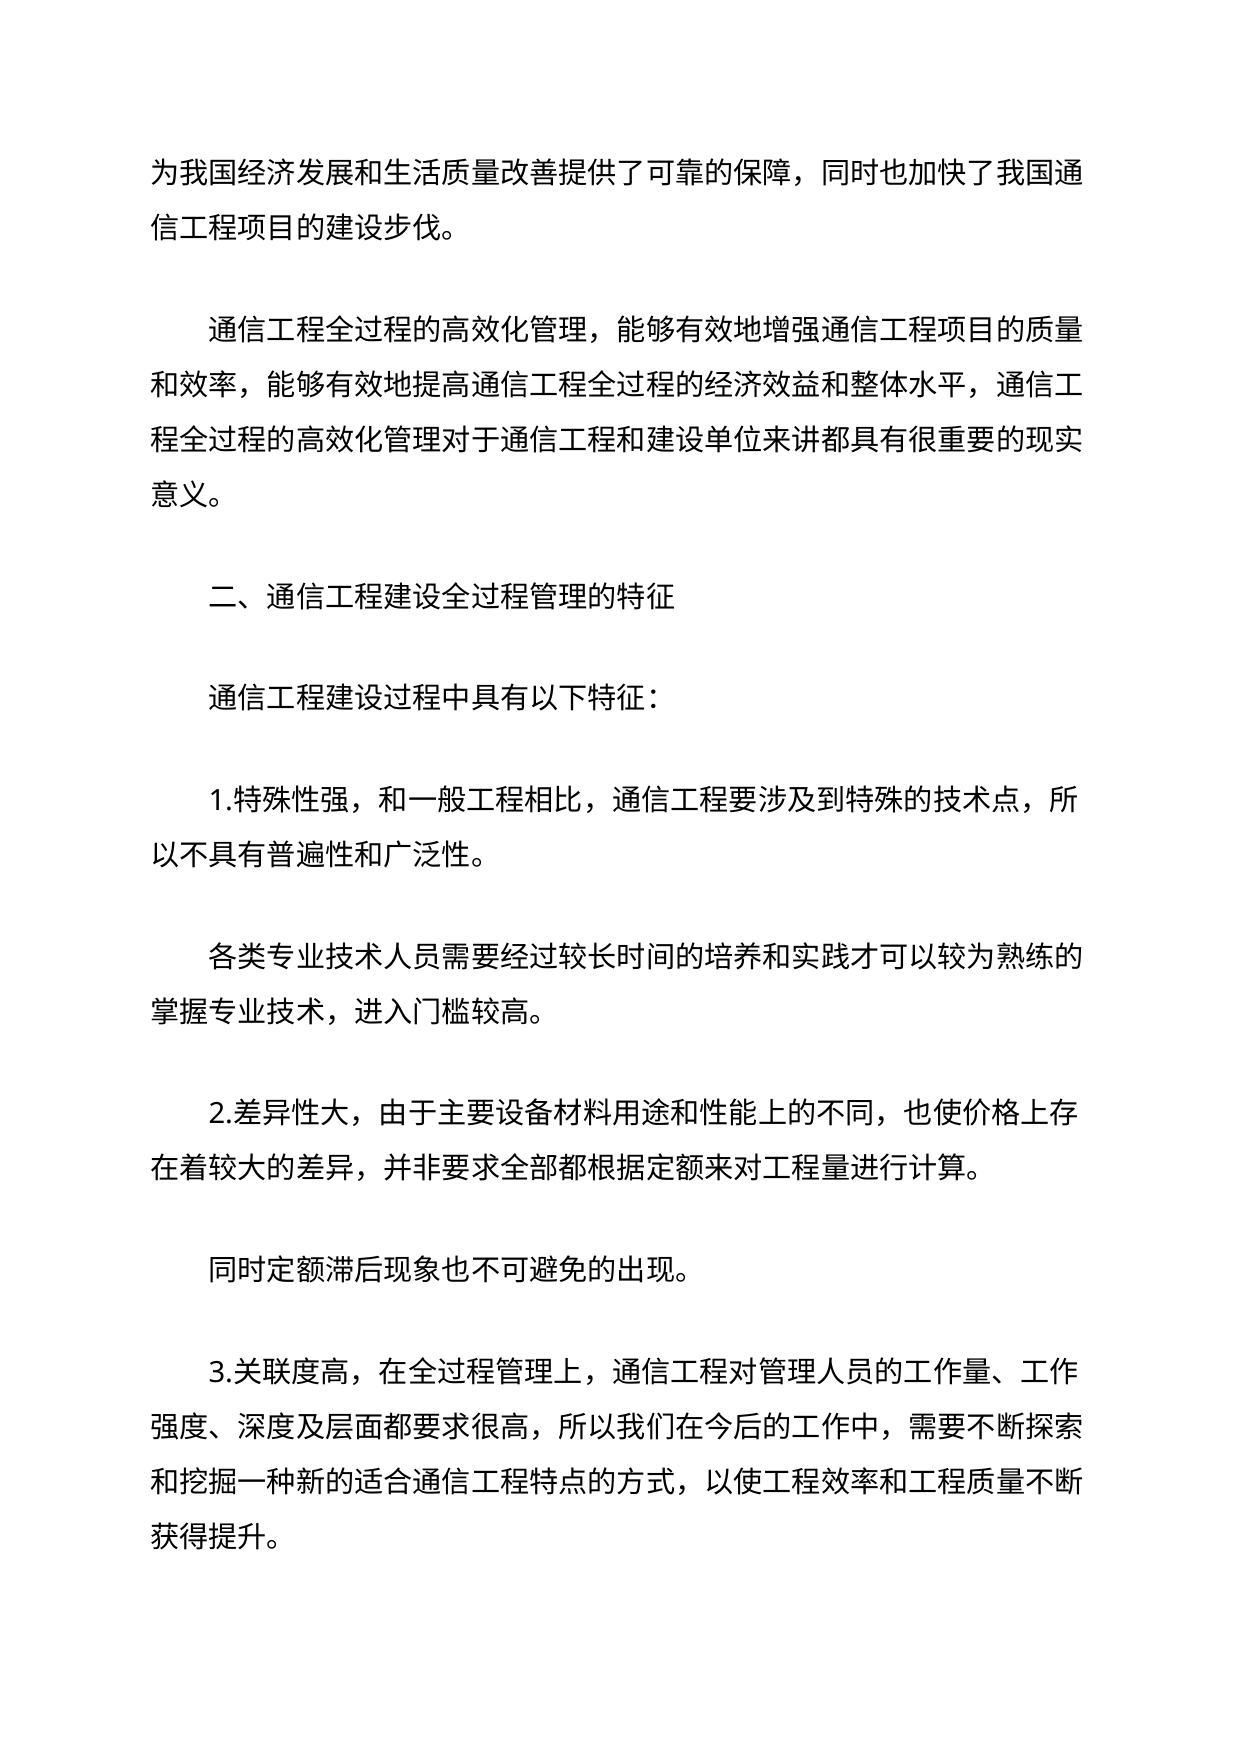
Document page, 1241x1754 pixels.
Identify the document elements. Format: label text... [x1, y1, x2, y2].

text 各类专业技术人员需要经过较长时间的培养和实践才可以较为熟练的掌握专业技术，进入门槛较高。 [150, 933, 1090, 1031]
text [150, 150, 1090, 247]
text 二、通信工程建设全过程管理的特征 [150, 573, 1090, 615]
text 3.关联度高，在全过程管理上，通信工程对管理人员的工作量、工作强度、深度及层面都要求很高，所以我们在今后的工作中，需要不断探索和挖掘一种新的适合通信工程特点的方式，以使工程效率和工程质量不断获得提升。 [150, 1349, 1090, 1556]
text 通信工程建设过程中具有以下特征： [150, 675, 1090, 717]
text 通信工程全过程的高效化管理，能够有效地增强通信工程项目的质量和效率，能够有效地提高通信工程全过程的经济效益和整体水平，通信工程全过程的高效化管理对于通信工程和建设单位来讲都具有很重要的现实意义。 [150, 307, 1090, 514]
text 2.差异性大，由于主要设备材料用途和性能上的不同，也使价格上存在着较大的差异，并非要求全部都根据定额来对工程量进行计算。 [150, 1090, 1090, 1187]
text 1.特殊性强，和一般工程相比，通信工程要涉及到特殊的技术点，所以不具有普遍性和广泛性。 [150, 777, 1090, 874]
text 同时定额滞后现象也不可避免的出现。 [150, 1247, 1090, 1289]
